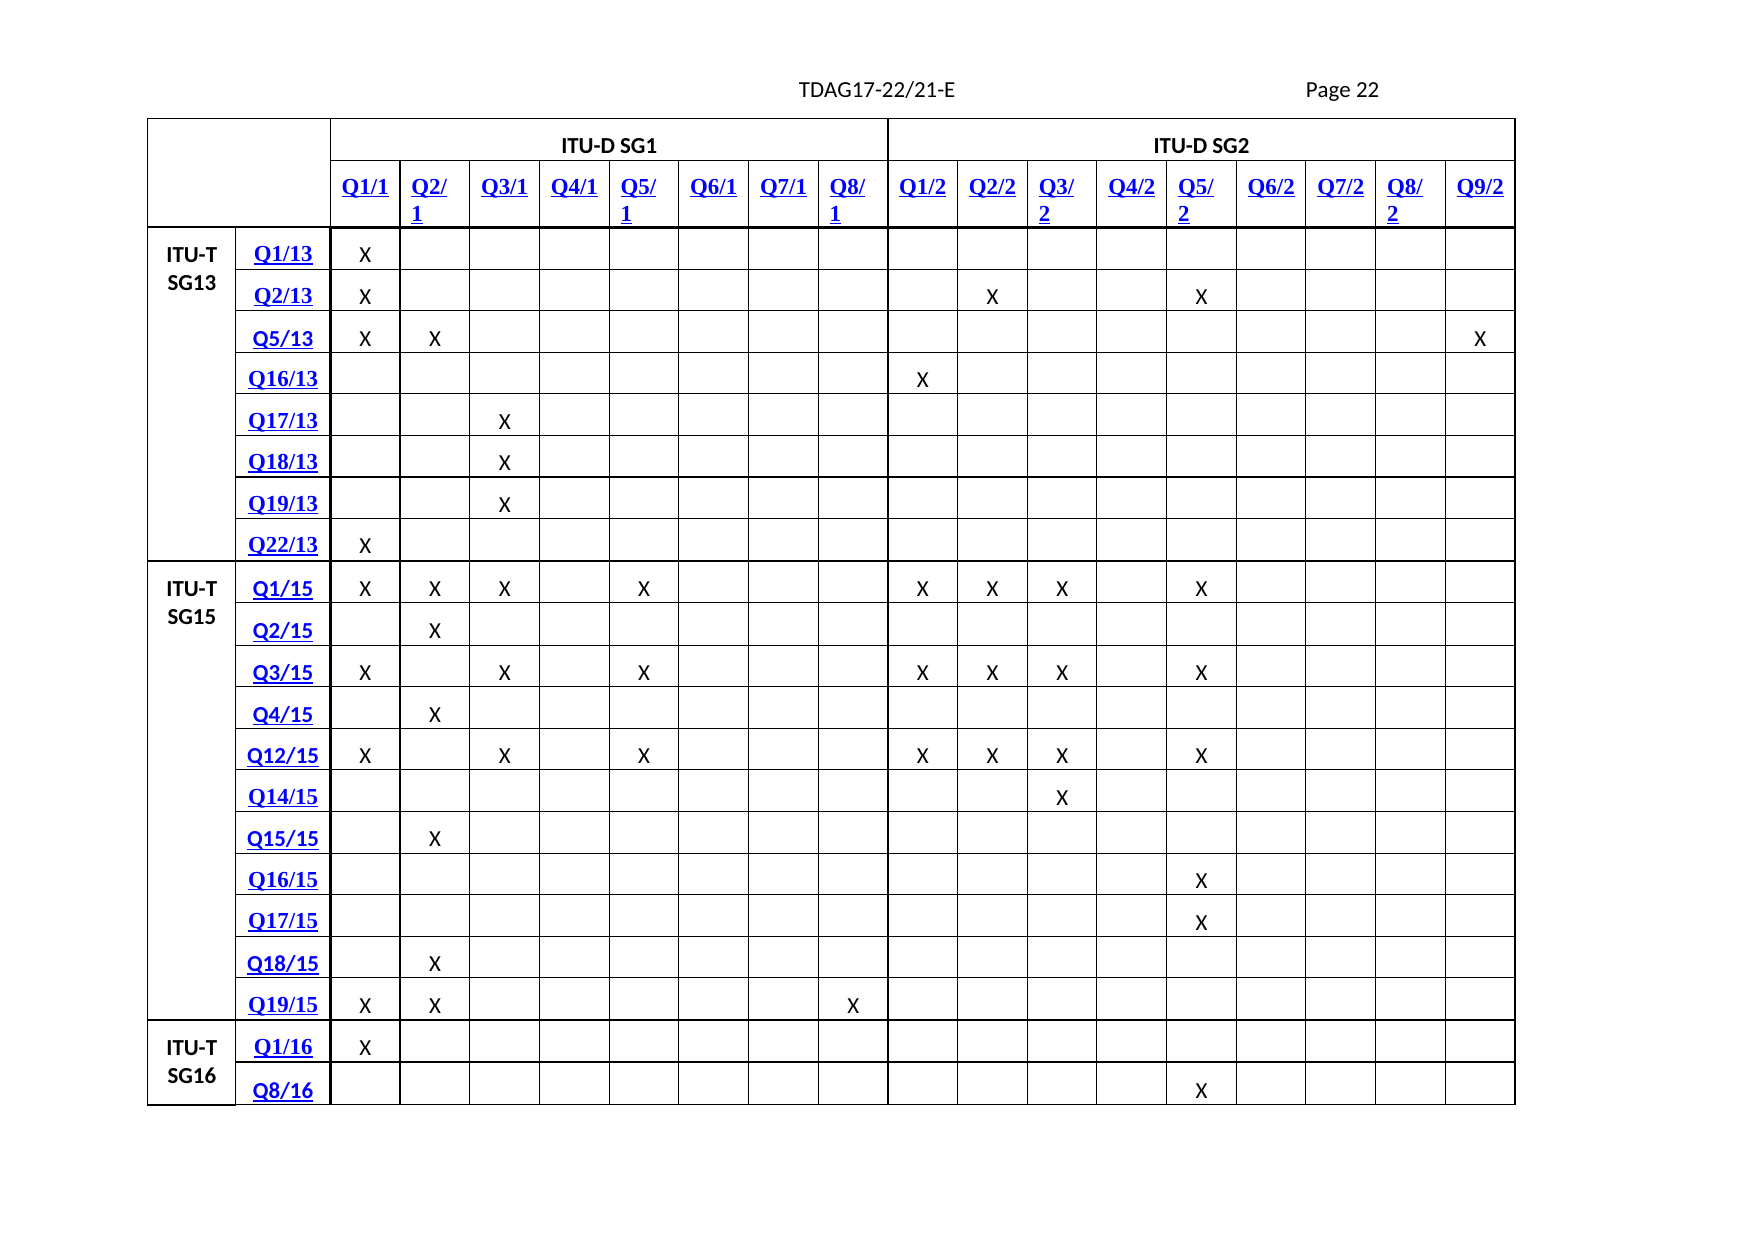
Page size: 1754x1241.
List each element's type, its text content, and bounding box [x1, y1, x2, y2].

table_cell X [819, 978, 887, 1019]
table_cell [1097, 394, 1166, 435]
table_cell [819, 394, 887, 435]
table_cell [1237, 978, 1305, 1019]
table_cell X [401, 311, 469, 352]
table_cell Q3/15 [236, 646, 329, 686]
table_cell [679, 729, 748, 769]
table_cell X [1028, 562, 1096, 602]
table_cell [1446, 478, 1514, 518]
table_cell [749, 1063, 818, 1104]
table_cell [1167, 812, 1236, 852]
table_cell [819, 353, 887, 393]
table_cell [1097, 436, 1166, 476]
table_cell [332, 1063, 399, 1104]
table_cell [470, 895, 539, 936]
table_cell [401, 353, 469, 393]
table_cell [1028, 1021, 1096, 1061]
table_cell Q17/15 [236, 895, 329, 936]
table_cell [1237, 519, 1305, 559]
table_cell [958, 770, 1027, 811]
table_cell [889, 812, 957, 852]
table_cell [1376, 394, 1445, 435]
table_cell [958, 854, 1027, 894]
table_cell [1376, 687, 1445, 728]
table_cell [1097, 519, 1166, 559]
table_cell [1446, 603, 1514, 645]
table_cell X [958, 646, 1027, 686]
table_cell [889, 854, 957, 894]
table_cell [958, 436, 1027, 476]
table_cell X [1167, 854, 1236, 894]
table_cell [958, 895, 1027, 936]
table_cell Q1/2 [889, 161, 957, 226]
table_cell [1097, 687, 1166, 728]
table_cell [1097, 978, 1166, 1019]
table_cell [1097, 812, 1166, 852]
table_cell X [1028, 729, 1096, 769]
table_cell [332, 478, 399, 518]
table_cell [540, 311, 609, 352]
table_cell [889, 478, 957, 518]
table_cell [1028, 603, 1096, 645]
table_cell [819, 812, 887, 852]
table_cell [889, 1021, 957, 1061]
table_cell [1167, 229, 1236, 268]
table_cell [1237, 854, 1305, 894]
table_cell [610, 519, 678, 559]
table_cell [679, 478, 748, 518]
table_cell [958, 937, 1027, 977]
table_cell [1446, 436, 1514, 476]
table_cell X [332, 311, 399, 352]
table_cell [1028, 394, 1096, 435]
table_cell [749, 311, 818, 352]
table_cell [1167, 478, 1236, 518]
table_cell [749, 770, 818, 811]
table_cell [1306, 1021, 1375, 1061]
table_cell [1376, 562, 1445, 602]
table_cell [958, 812, 1027, 852]
table_cell [1376, 270, 1445, 310]
table_cell [1167, 519, 1236, 559]
table_cell [819, 854, 887, 894]
table_cell [1028, 353, 1096, 393]
table_cell [749, 729, 818, 769]
table_cell [1028, 519, 1096, 559]
table_cell Q2/13 [236, 270, 329, 310]
table_cell X [958, 729, 1027, 769]
table_cell X [610, 646, 678, 686]
table_cell [332, 603, 399, 645]
table_cell [749, 436, 818, 476]
table_cell [1446, 978, 1514, 1019]
table_cell [1376, 812, 1445, 852]
table_cell Q7/2 [1306, 161, 1375, 226]
table_cell Q17/13 [236, 394, 329, 435]
table_cell Q3/1 [470, 161, 539, 226]
table_cell [1237, 436, 1305, 476]
table_cell [540, 603, 609, 645]
table_cell [540, 436, 609, 476]
table_cell [679, 978, 748, 1019]
table_cell [540, 812, 609, 852]
table_cell [1028, 311, 1096, 352]
table_cell Q8/2 [1376, 161, 1445, 226]
table_cell [819, 478, 887, 518]
table_cell [401, 478, 469, 518]
table_cell Q15/15 [236, 812, 329, 852]
table_cell [1376, 937, 1445, 977]
table_cell [1376, 729, 1445, 769]
table_cell X [401, 812, 469, 852]
table_cell [958, 478, 1027, 518]
table_cell [1097, 895, 1166, 936]
table_cell [1237, 603, 1305, 645]
table_cell X [610, 729, 678, 769]
table_cell [889, 978, 957, 1019]
table_cell Q1/15 [236, 562, 329, 602]
table_cell [1306, 770, 1375, 811]
table_cell [679, 646, 748, 686]
table_cell [819, 895, 887, 936]
table_cell Q5/1 [610, 161, 678, 226]
table_cell Q1/13 [236, 228, 329, 268]
table_cell [470, 854, 539, 894]
table_cell X [332, 562, 399, 602]
table_cell X [401, 978, 469, 1019]
table_cell [819, 229, 887, 268]
table_cell [332, 937, 399, 977]
table_cell Q18/13 [236, 436, 329, 476]
table_cell [1097, 1021, 1166, 1061]
table_cell Q2/15 [236, 603, 329, 645]
table_cell X [332, 229, 399, 268]
table_cell [470, 1063, 539, 1104]
table_cell [1376, 229, 1445, 268]
table_cell ITU-T SG13 [148, 228, 235, 559]
table_cell [1097, 770, 1166, 811]
table_header [148, 119, 330, 226]
table_cell X [401, 562, 469, 602]
table_cell [1446, 812, 1514, 852]
table_cell [540, 394, 609, 435]
table_cell [679, 311, 748, 352]
table_cell Q16/13 [236, 353, 329, 393]
table_cell [540, 229, 609, 268]
table_cell [610, 311, 678, 352]
table_cell [1306, 854, 1375, 894]
table_cell [679, 394, 748, 435]
table_cell [749, 270, 818, 310]
table_cell [749, 978, 818, 1019]
table_cell [1237, 353, 1305, 393]
table_cell [610, 854, 678, 894]
table_cell [1446, 229, 1514, 268]
table_cell X [1028, 770, 1096, 811]
table_cell Q12/15 [236, 729, 329, 769]
table_cell [1237, 1021, 1305, 1061]
table_cell ITU-T SG15 [148, 562, 235, 1019]
table_cell [1446, 1063, 1514, 1104]
table_cell [470, 603, 539, 645]
table_cell X [332, 729, 399, 769]
table_cell [1376, 1063, 1445, 1104]
table_cell [332, 812, 399, 852]
table_cell [470, 353, 539, 393]
table_cell X [1167, 729, 1236, 769]
table_cell X [889, 562, 957, 602]
table_cell Q18/15 [236, 937, 329, 977]
table_cell X [470, 646, 539, 686]
table_cell [1028, 1063, 1096, 1104]
table_cell [540, 687, 609, 728]
table_cell Q5/2 [1167, 161, 1236, 226]
table_cell [470, 687, 539, 728]
table_cell Q6/1 [679, 161, 748, 226]
table_cell [889, 270, 957, 310]
table_cell [889, 895, 957, 936]
table_cell [889, 436, 957, 476]
table_cell [1306, 394, 1375, 435]
table_cell [470, 937, 539, 977]
table_cell [332, 854, 399, 894]
table_cell [1167, 603, 1236, 645]
table_cell [958, 687, 1027, 728]
table_cell [610, 353, 678, 393]
table_cell [1097, 1063, 1166, 1104]
table_cell [401, 646, 469, 686]
table_cell [958, 353, 1027, 393]
table_cell [679, 270, 748, 310]
table_cell X [470, 729, 539, 769]
table_cell [1446, 770, 1514, 811]
table_cell X [1167, 270, 1236, 310]
table_cell [401, 770, 469, 811]
table_cell Q8/16 [236, 1063, 329, 1104]
table_cell [1167, 311, 1236, 352]
table_cell X [889, 646, 957, 686]
table_cell [679, 229, 748, 268]
table_cell [1446, 394, 1514, 435]
table_cell [679, 1021, 748, 1061]
table_cell [1237, 687, 1305, 728]
table_cell [1167, 1021, 1236, 1061]
table_cell [1237, 937, 1305, 977]
table_cell [1237, 311, 1305, 352]
table_cell [470, 1021, 539, 1061]
table_cell [1306, 937, 1375, 977]
table_cell [401, 729, 469, 769]
table_cell Q1/16 [236, 1021, 329, 1061]
table_cell [889, 1063, 957, 1104]
table_cell X [470, 478, 539, 518]
table_cell [1097, 646, 1166, 686]
table_cell Q5/13 [236, 311, 329, 352]
table_cell Q6/2 [1237, 161, 1305, 226]
table_cell [819, 729, 887, 769]
table_cell [610, 937, 678, 977]
table_cell [819, 603, 887, 645]
table_cell [1028, 854, 1096, 894]
table_cell [749, 812, 818, 852]
table_cell [470, 812, 539, 852]
table_cell [540, 353, 609, 393]
table_cell [819, 937, 887, 977]
table_cell [1028, 978, 1096, 1019]
table_cell [1237, 812, 1305, 852]
table_cell [1097, 353, 1166, 393]
table_cell X [401, 603, 469, 645]
table_cell [332, 436, 399, 476]
table_cell [540, 937, 609, 977]
table_cell [1376, 353, 1445, 393]
table_cell [1028, 436, 1096, 476]
table_cell [749, 895, 818, 936]
table_cell [889, 770, 957, 811]
table_cell [1306, 478, 1375, 518]
table_cell [540, 562, 609, 602]
table_cell [1237, 895, 1305, 936]
table_cell Q2/2 [958, 161, 1027, 226]
table_cell [1376, 311, 1445, 352]
table_cell [958, 1021, 1027, 1061]
table_cell X [332, 978, 399, 1019]
table_cell [540, 478, 609, 518]
table_cell [819, 436, 887, 476]
table_cell [1306, 436, 1375, 476]
table_cell [749, 646, 818, 686]
table_cell [1028, 895, 1096, 936]
table_cell [1237, 729, 1305, 769]
table_cell [401, 1063, 469, 1104]
table_cell [470, 770, 539, 811]
table_cell [1237, 394, 1305, 435]
table_cell [1097, 562, 1166, 602]
table_cell [1167, 436, 1236, 476]
table_cell X [1446, 311, 1514, 352]
table_cell [749, 394, 818, 435]
table_cell [1237, 229, 1305, 268]
table_cell Q7/1 [749, 161, 818, 226]
table_cell [540, 854, 609, 894]
table_cell [1446, 854, 1514, 894]
table_cell [958, 311, 1027, 352]
table_cell [470, 229, 539, 268]
table_cell Q16/15 [236, 854, 329, 894]
table_cell ITU-T SG16 [148, 1021, 235, 1104]
table_cell [1237, 478, 1305, 518]
table_cell [1167, 937, 1236, 977]
table_cell [1306, 812, 1375, 852]
table_cell [679, 937, 748, 977]
table_cell [889, 229, 957, 268]
table_cell [889, 519, 957, 559]
table_cell Q14/15 [236, 770, 329, 811]
table_cell [749, 937, 818, 977]
table_cell [540, 646, 609, 686]
table_cell [332, 353, 399, 393]
table_cell [1446, 646, 1514, 686]
table_cell [610, 1021, 678, 1061]
table_cell [889, 603, 957, 645]
table_cell [1028, 812, 1096, 852]
table_cell [889, 394, 957, 435]
table_cell [1167, 394, 1236, 435]
table_cell [1306, 519, 1375, 559]
table_cell X [332, 646, 399, 686]
table_cell [1306, 895, 1375, 936]
table_cell [679, 812, 748, 852]
table_cell [610, 1063, 678, 1104]
table_cell [1028, 270, 1096, 310]
table_cell [1446, 729, 1514, 769]
table_cell [1167, 687, 1236, 728]
table_cell [1446, 1021, 1514, 1061]
table_cell Q19/13 [236, 478, 329, 518]
table_cell [679, 687, 748, 728]
table_cell [401, 229, 469, 268]
table_cell [1306, 353, 1375, 393]
table_cell [540, 519, 609, 559]
table_cell [819, 562, 887, 602]
table_cell [1028, 478, 1096, 518]
table_cell X [332, 519, 399, 559]
table_cell [1306, 687, 1375, 728]
table_cell [401, 270, 469, 310]
table_cell [1167, 770, 1236, 811]
table_cell [1167, 353, 1236, 393]
table_cell [401, 895, 469, 936]
table_cell [1097, 729, 1166, 769]
table_cell [1167, 978, 1236, 1019]
table_cell [749, 478, 818, 518]
table_cell [1376, 895, 1445, 936]
table_cell [610, 770, 678, 811]
table_cell [1306, 646, 1375, 686]
table_cell [610, 394, 678, 435]
table_cell [1376, 603, 1445, 645]
table_cell [679, 895, 748, 936]
table_cell [1028, 687, 1096, 728]
table_cell X [1167, 646, 1236, 686]
table_cell [1097, 270, 1166, 310]
table_cell [1097, 229, 1166, 268]
table_cell [819, 770, 887, 811]
table_cell [1376, 478, 1445, 518]
table_cell [958, 1063, 1027, 1104]
table_cell [470, 311, 539, 352]
table_cell X [401, 937, 469, 977]
table_cell [1237, 770, 1305, 811]
table_cell [1306, 311, 1375, 352]
table_cell X [610, 562, 678, 602]
table_cell [1306, 562, 1375, 602]
table_cell [1097, 854, 1166, 894]
table_cell [819, 270, 887, 310]
table_cell [1097, 311, 1166, 352]
table_cell X [958, 270, 1027, 310]
table_cell Q19/15 [236, 978, 329, 1019]
table_cell Q3/2 [1028, 161, 1096, 226]
table_cell [749, 562, 818, 602]
table_cell [679, 854, 748, 894]
table_header ITU-D SG1 [331, 119, 887, 160]
table_cell [1446, 895, 1514, 936]
table_cell [401, 394, 469, 435]
table_header ITU-D SG2 [889, 119, 1514, 160]
table_cell Q2/1 [401, 161, 469, 226]
table_cell [332, 394, 399, 435]
table_cell [819, 1063, 887, 1104]
table_cell [679, 562, 748, 602]
table_cell [610, 478, 678, 518]
table_cell X [401, 687, 469, 728]
table_cell X [958, 562, 1027, 602]
table_cell [470, 270, 539, 310]
table_cell [610, 603, 678, 645]
table_cell X [1028, 646, 1096, 686]
table_cell [1028, 229, 1096, 268]
table_cell [540, 1021, 609, 1061]
table_cell [401, 436, 469, 476]
table_cell [540, 895, 609, 936]
table_cell [889, 311, 957, 352]
table_cell [1376, 854, 1445, 894]
table_cell [1446, 562, 1514, 602]
table_cell [610, 270, 678, 310]
table_cell [1237, 646, 1305, 686]
table_cell [1028, 937, 1096, 977]
table_cell [958, 978, 1027, 1019]
table_cell [889, 937, 957, 977]
table_cell Q8/1 [819, 161, 887, 226]
table_cell [679, 1063, 748, 1104]
table_cell [749, 229, 818, 268]
table_cell [1097, 603, 1166, 645]
table_cell [1097, 478, 1166, 518]
table_cell Q9/2 [1446, 161, 1514, 226]
table_cell [1237, 562, 1305, 602]
table_cell [610, 812, 678, 852]
table_cell [610, 978, 678, 1019]
table_cell [1097, 937, 1166, 977]
table_cell X [889, 353, 957, 393]
table_cell [1446, 687, 1514, 728]
table_cell X [1167, 1063, 1236, 1104]
table_cell [679, 519, 748, 559]
table_cell [1237, 1063, 1305, 1104]
table_cell [958, 229, 1027, 268]
table_cell [610, 687, 678, 728]
table_cell [1237, 270, 1305, 310]
table_cell [679, 436, 748, 476]
table_cell [470, 519, 539, 559]
table_cell [401, 519, 469, 559]
table_cell [958, 603, 1027, 645]
table_cell [1446, 937, 1514, 977]
table_cell [819, 311, 887, 352]
table_cell [819, 1021, 887, 1061]
table_cell [679, 603, 748, 645]
table_cell X [1167, 562, 1236, 602]
table_cell [749, 854, 818, 894]
table_cell [1376, 1021, 1445, 1061]
table_cell X [470, 394, 539, 435]
table_cell [540, 1063, 609, 1104]
table_cell [1376, 436, 1445, 476]
table_cell Q22/13 [236, 519, 329, 559]
table_cell X [470, 436, 539, 476]
table_cell [679, 353, 748, 393]
table_cell [749, 519, 818, 559]
table_cell X [1167, 895, 1236, 936]
table_cell [470, 978, 539, 1019]
table_cell [749, 603, 818, 645]
table_cell [749, 353, 818, 393]
table_cell [1306, 270, 1375, 310]
table_cell [540, 978, 609, 1019]
table_cell [610, 436, 678, 476]
table_cell Q4/15 [236, 687, 329, 728]
table_cell [958, 519, 1027, 559]
table_cell [958, 394, 1027, 435]
table_cell Q4/2 [1097, 161, 1166, 226]
table_cell [1376, 770, 1445, 811]
table_cell [1446, 519, 1514, 559]
table_cell [401, 854, 469, 894]
table_cell [1306, 978, 1375, 1019]
table_cell X [889, 729, 957, 769]
table_cell [1376, 519, 1445, 559]
table_cell [1446, 270, 1514, 310]
table_cell Q1/1 [331, 161, 399, 226]
table_cell X [470, 562, 539, 602]
table_cell [1446, 353, 1514, 393]
table_cell [332, 895, 399, 936]
table_cell [1376, 646, 1445, 686]
table_cell [679, 770, 748, 811]
table_cell [332, 687, 399, 728]
table_cell [1306, 229, 1375, 268]
table_cell [819, 687, 887, 728]
table_cell [1306, 603, 1375, 645]
table_cell X [332, 1021, 399, 1061]
table_cell [1376, 978, 1445, 1019]
table_cell [1306, 1063, 1375, 1104]
table_cell [401, 1021, 469, 1061]
table_cell [540, 729, 609, 769]
table_cell Q4/1 [540, 161, 609, 226]
table_cell [540, 770, 609, 811]
table_cell [749, 687, 818, 728]
table_cell [819, 519, 887, 559]
table_cell [1306, 729, 1375, 769]
table_cell X [332, 270, 399, 310]
table_cell [610, 895, 678, 936]
table_cell [610, 229, 678, 268]
table_cell [540, 270, 609, 310]
table_cell [889, 687, 957, 728]
table_cell [749, 1021, 818, 1061]
table_cell [819, 646, 887, 686]
table_cell [332, 770, 399, 811]
